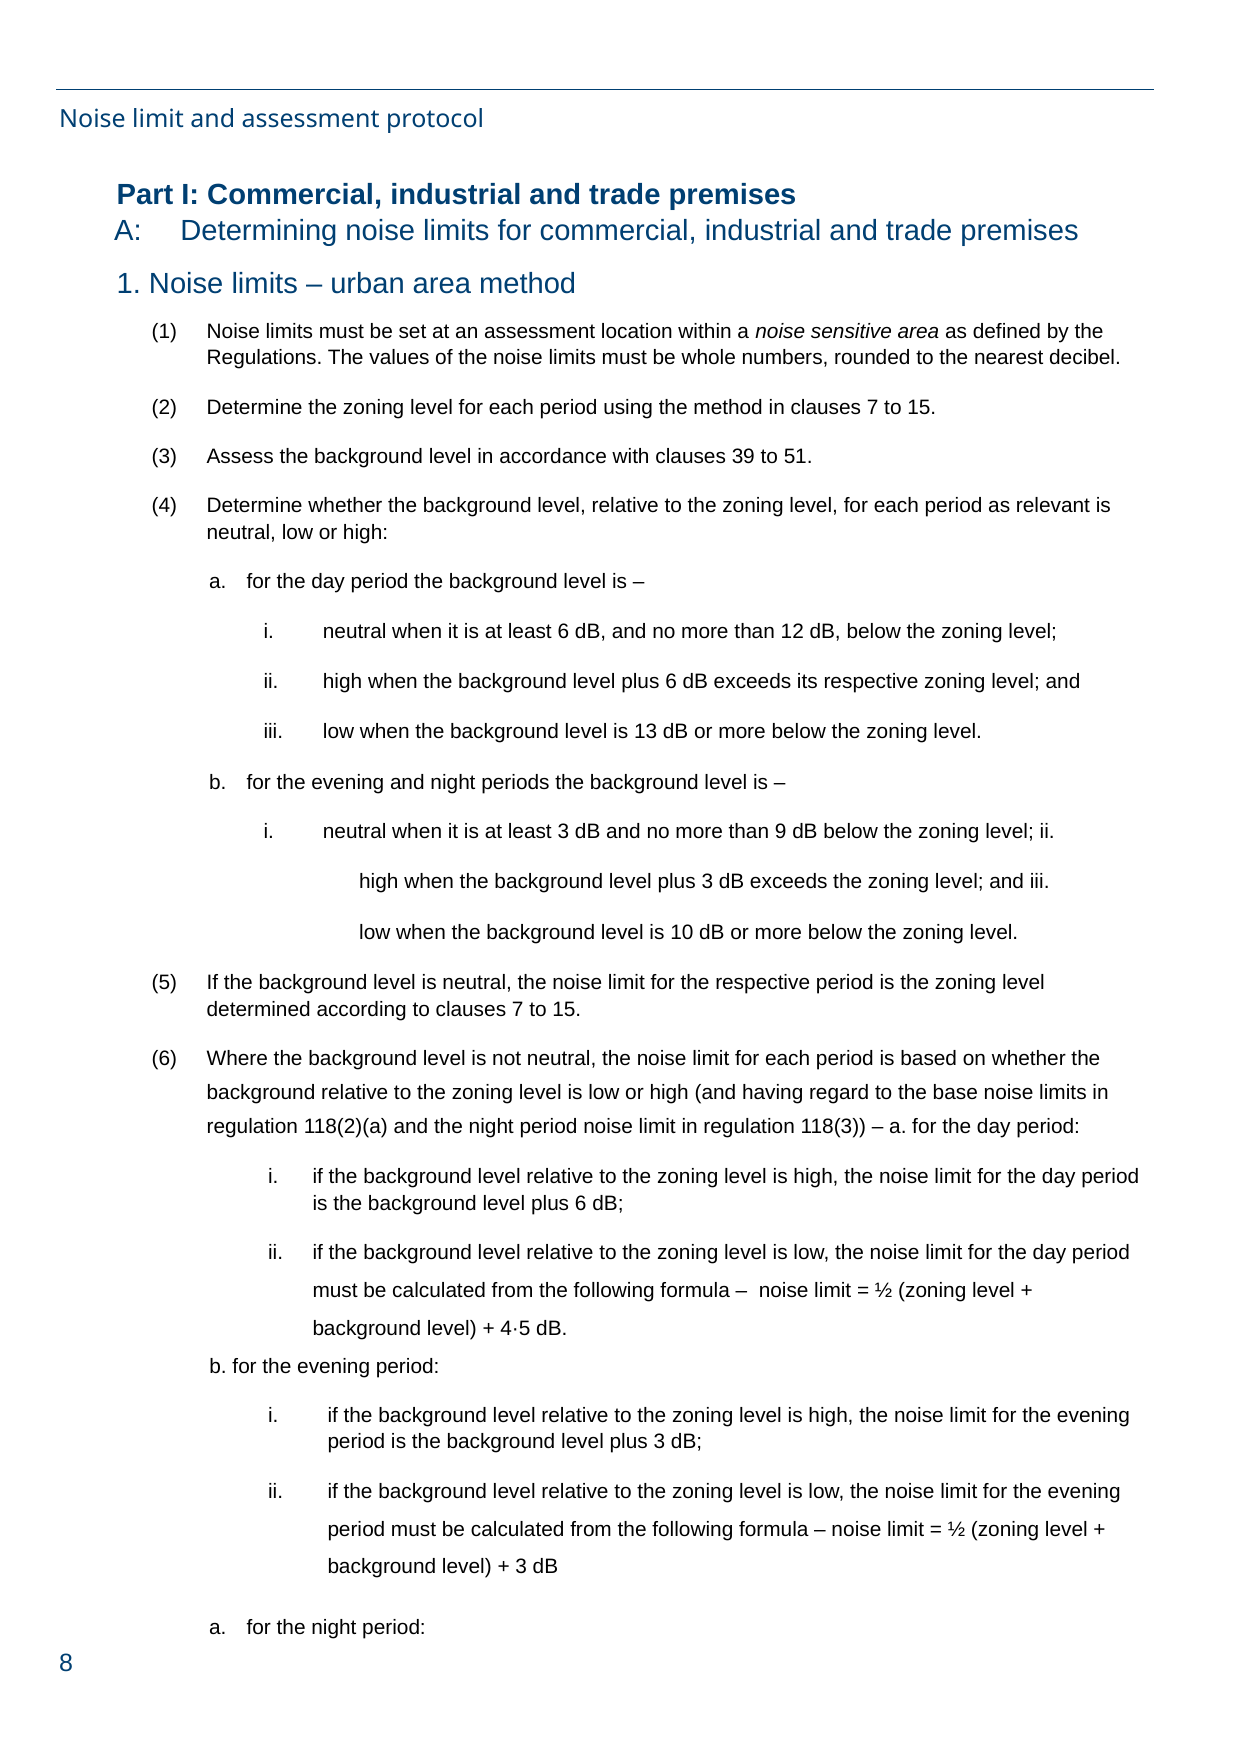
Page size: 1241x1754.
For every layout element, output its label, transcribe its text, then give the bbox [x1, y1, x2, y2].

subtitle 1. Noise limits – urban area method [116, 266, 1151, 299]
list high when the background level plus 6 dB exceeds its respective zoning level; and [263, 669, 1083, 693]
list if the background level relative to the zoning level is low, the noise limit for the evening period must be calculated from the following formula – noise limit = ½ (zoning level + background level) + 3 dB [268, 1479, 1136, 1578]
list low when the background level is 13 dB or more below the zoning level. [263, 719, 1083, 743]
list Noise limits must be set at an assessment location within a noise sensitive area as defined by the Regulations. The values of the noise limits must be whole numbers, rounded to the nearest decibel. [151, 318, 1150, 369]
list neutral when it is at least 3 dB and no more than 9 dB below the zoning level; ii. high when the background level plus 3 dB exceeds the zoning level; and iii. low when the background level is 10 dB or more below the zoning level. [263, 819, 1083, 943]
list Determine the zoning level for each period using the method in clauses 7 to 15. [151, 394, 1150, 418]
list Assess the background level in accordance with clauses 39 to 51. [151, 444, 1150, 468]
list if the background level relative to the zoning level is high, the noise limit for the evening period is the background level plus 3 dB; [268, 1403, 1136, 1453]
subtitle Part I: Commercial, industrial and trade premises [116, 177, 1152, 211]
list If the background level is neutral, the noise limit for the respective period is the zoning level determined according to clauses 7 to 15. [151, 970, 1150, 1021]
list neutral when it is at least 6 dB, and no more than 12 dB, below the zoning level; [263, 618, 1083, 642]
list if the background level relative to the zoning level is high, the noise limit for the day period is the background level plus 6 dB; [268, 1164, 1141, 1214]
list for the day period the background level is – [209, 569, 1150, 593]
subtitle A: Determining noise limits for commercial, industrial and trade premises [59, 213, 1152, 247]
list Determine whether the background level, relative to the zoning level, for each period as relevant is neutral, low or high: [151, 493, 1150, 544]
list Where the background level is not neutral, the noise limit for each period is based on whether the background relative to the zoning level is low or high (and having regard to the base noise limits in regulation 118(2)(a) and the night period noise limit in regulation 118(3)) – a. for the day period: [151, 1046, 1150, 1138]
text b. for the evening period: [209, 1353, 1150, 1377]
list for the evening and night periods the background level is – [209, 769, 1150, 793]
list if the background level relative to the zoning level is low, the noise limit for the day period must be calculated from the following formula – noise limit = ½ (zoning level + background level) + 4·5 dB. [268, 1240, 1141, 1339]
list for the night period: [209, 1615, 1150, 1639]
